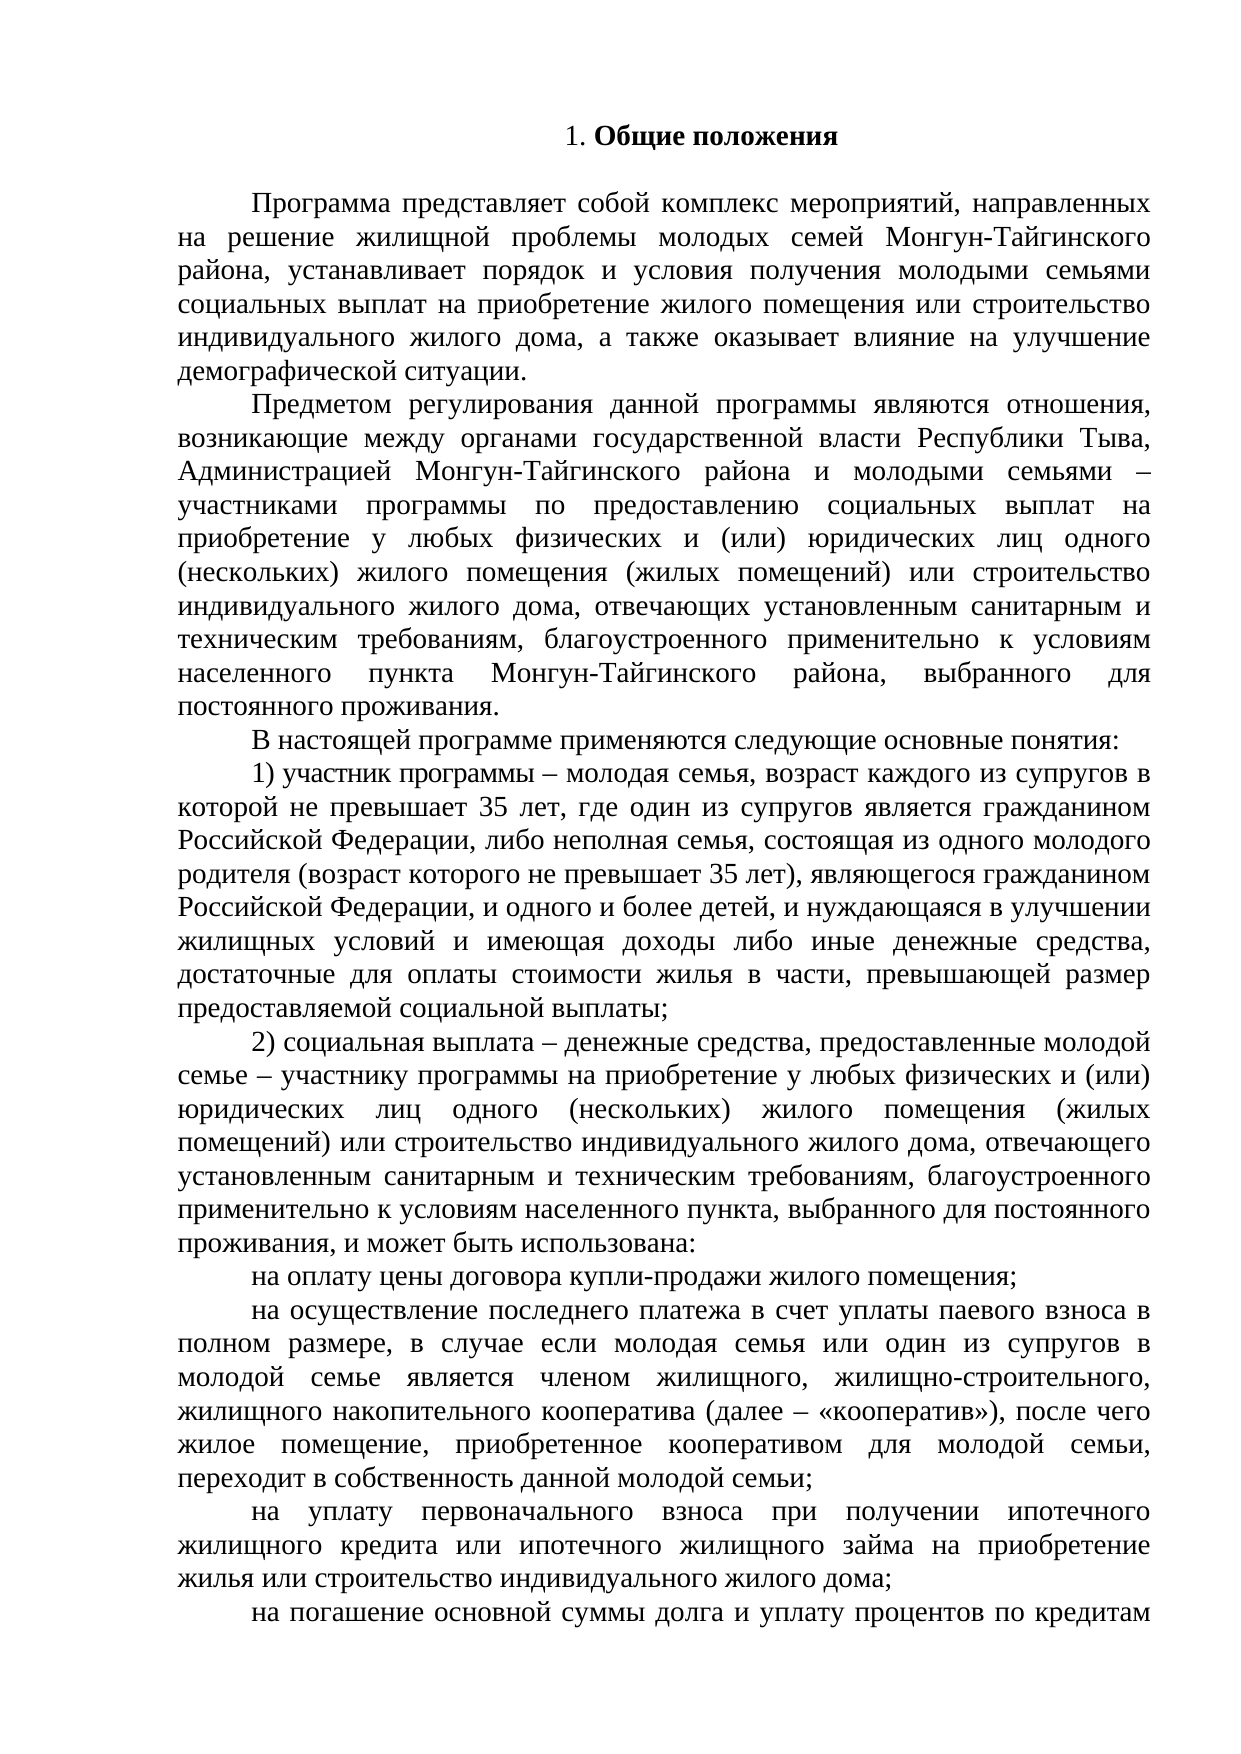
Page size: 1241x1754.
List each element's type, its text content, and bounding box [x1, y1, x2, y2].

text на оплату цены договора купли-продажи жилого помещения; [177, 1258, 1152, 1292]
text на осуществление последнего платежа в счет уплаты паевого взноса в полном размере, в случае если молодая семья или один из супругов в молодой семье является членом жилищного, жилищно-строительного, жилищного накопительного кооператива (далее – «кооператив»), после чего жилое помещение, приобретенное кооперативом для молодой семьи, переходит в собственность данной молодой семьи; [177, 1292, 1152, 1493]
text Программа представляет собой комплекс мероприятий, направленных на решение жилищной проблемы молодых семей Монгун-Тайгинского района, устанавливает порядок и условия получения молодыми семьями социальных выплат на приобретение жилого помещения или строительство индивидуального жилого дома, а также оказывает влияние на улучшение демографической ситуации. [177, 185, 1152, 386]
text Предметом регулирования данной программы являются отношения, возникающие между органами государственной власти Республики Тыва, Администрацией Монгун-Тайгинского района и молодыми семьями – участниками программы по предоставлению социальных выплат на приобретение у любых физических и (или) юридических лиц одного (нескольких) жилого помещения (жилых помещений) или строительство индивидуального жилого дома, отвечающих установленным санитарным и техническим требованиям, благоустроенного применительно к условиям населенного пункта Монгун-Тайгинского района, выбранного для постоянного проживания. [177, 386, 1152, 722]
text на уплату первоначального взноса при получении ипотечного жилищного кредита или ипотечного жилищного займа на приобретение жилья или строительство индивидуального жилого дома; [177, 1493, 1152, 1594]
text 1. Общие положения [177, 118, 1152, 152]
text 2) социальная выплата – денежные средства, предоставленные молодой семье – участнику программы на приобретение у любых физических и (или) юридических лиц одного (нескольких) жилого помещения (жилых помещений) или строительство индивидуального жилого дома, отвечающего установленным санитарным и техническим требованиям, благоустроенного применительно к условиям населенного пункта, выбранного для постоянного проживания, и может быть использована: [177, 1024, 1152, 1258]
text 1) участник программы – молодая семья, возраст каждого из супругов в которой не превышает 35 лет, где один из супругов является гражданином Российской Федерации, либо неполная семья, состоящая из одного молодого родителя (возраст которого не превышает 35 лет), являющегося гражданином Российской Федерации, и одного и более детей, и нуждающаяся в улучшении жилищных условий и имеющая доходы либо иные денежные средства, достаточные для оплаты стоимости жилья в части, превышающей размер предоставляемой социальной выплаты; [177, 755, 1152, 1024]
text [177, 1594, 1152, 1627]
text В настоящей программе применяются следующие основные понятия: [177, 722, 1152, 755]
